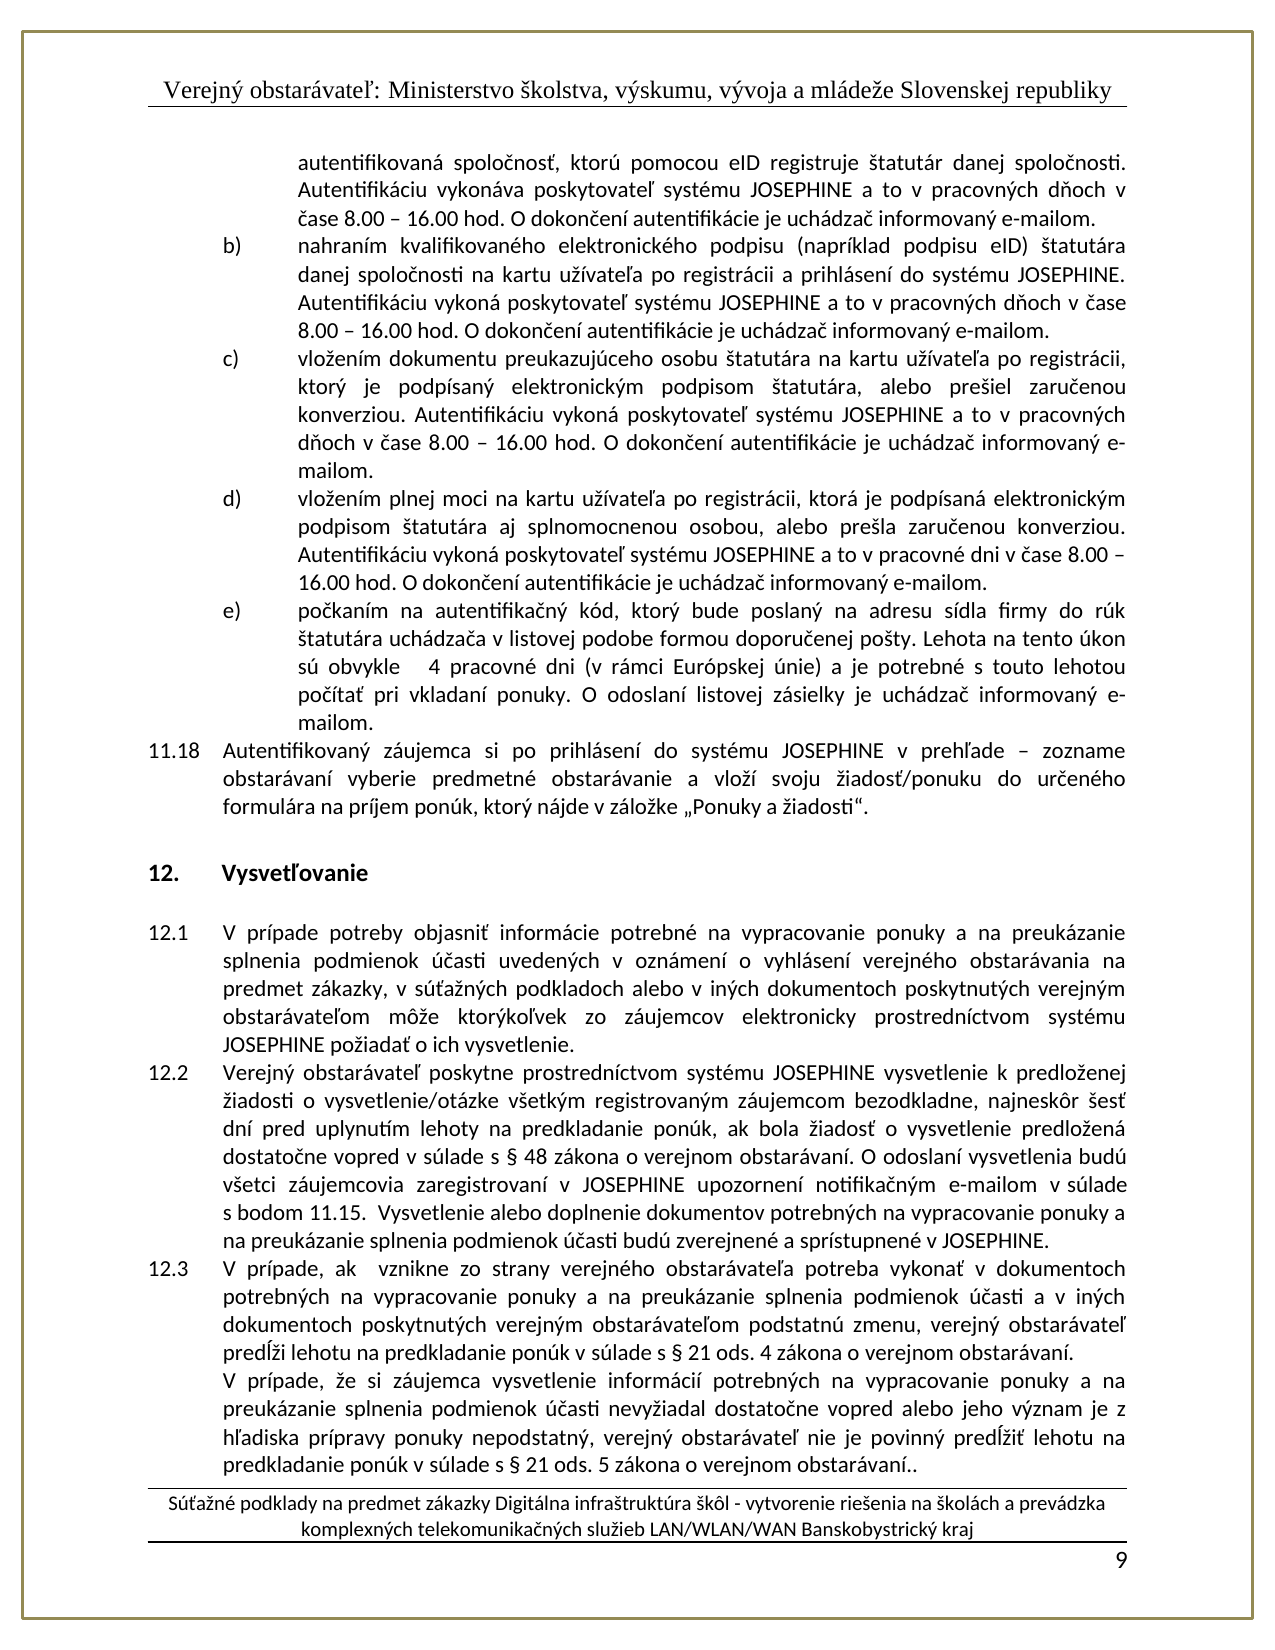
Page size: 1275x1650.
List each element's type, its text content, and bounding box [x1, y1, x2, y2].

text V prípade, že si záujemca vysvetlenie informácií potrebných na vypracovanie ponuky a na preukázanie splnenia podmienok účasti nevyžiadal dostatočne vopred alebo jeho význam je z hľadiska prípravy ponuky nepodstatný, verejný obstarávateľ nie je povinný predĺžiť lehotu na predkladanie ponúk v súlade s § 21 ods. 5 zákona o verejnom obstarávaní.. [148, 1367, 1127, 1479]
text 12.3 V prípade, ak vznikne zo strany verejného obstarávateľa potreba vykonať v dokumentoch potrebných na vypracovanie ponuky a na preukázanie splnenia podmienok účasti a v iných dokumentoch poskytnutých verejným obstarávateľom podstatnú zmenu, verejný obstarávateľ predĺži lehotu na predkladanie ponúk v súlade s § 21 ods. 4 zákona o verejnom obstarávaní. [148, 1254, 1127, 1367]
text 11.18 Autentifikovaný záujemca si po prihlásení do systému JOSEPHINE v prehľade – zozname obstarávaní vyberie predmetné obstarávanie a vloží svoju žiadosť/ponuku do určeného formulára na príjem ponúk, ktorý nájde v záložke „Ponuky a žiadosti“. [148, 736, 1127, 820]
text d) vložením plnej moci na kartu užívateľa po registrácii, ktorá je podpísaná elektronickým podpisom štatutára aj splnomocnenou osobou, alebo prešla zaručenou konverziou. Autentifikáciu vykoná poskytovateľ systému JOSEPHINE a to v pracovné dni v čase 8.00 – 16.00 hod. O dokončení autentifikácie je uchádzač informovaný e-mailom. [223, 484, 1127, 596]
text b) nahraním kvalifikovaného elektronického podpisu (napríklad podpisu eID) štatutára danej spoločnosti na kartu užívateľa po registrácii a prihlásení do systému JOSEPHINE. Autentifikáciu vykoná poskytovateľ systému JOSEPHINE a to v pracovných dňoch v čase 8.00 – 16.00 hod. O dokončení autentifikácie je uchádzač informovaný e-mailom. [223, 232, 1127, 344]
text 12.1 V prípade potreby objasniť informácie potrebné na vypracovanie ponuky a na preukázanie splnenia podmienok účasti uvedených v oznámení o vyhlásení verejného obstarávania na predmet zákazky, v súťažných podkladoch alebo v iných dokumentoch poskytnutých verejným obstarávateľom môže ktorýkoľvek zo záujemcov elektronicky prostredníctvom systému JOSEPHINE požiadať o ich vysvetlenie. [148, 918, 1127, 1058]
subtitle Vysvetľovanie [148, 857, 1127, 888]
text 12.2 Verejný obstarávateľ poskytne prostredníctvom systému JOSEPHINE vysvetlenie k predloženej žiadosti o vysvetlenie/otázke všetkým registrovaným záujemcom bezodkladne, najneskôr šesť dní pred uplynutím lehoty na predkladanie ponúk, ak bola žiadosť o vysvetlenie predložená dostatočne vopred v súlade s § 48 zákona o verejnom obstarávaní. O odoslaní vysvetlenia budú všetci záujemcovia zaregistrovaní v JOSEPHINE upozornení notifikačným e-mailom v súlade s bodom 11.15. Vysvetlenie alebo doplnenie dokumentov potrebných na vypracovanie ponuky a na preukázanie splnenia podmienok účasti budú zverejnené a sprístupnené v JOSEPHINE. [148, 1058, 1127, 1254]
text c) vložením dokumentu preukazujúceho osobu štatutára na kartu užívateľa po registrácii, ktorý je podpísaný elektronickým podpisom štatutára, alebo prešiel zaručenou konverziou. Autentifikáciu vykoná poskytovateľ systému JOSEPHINE a to v pracovných dňoch v čase 8.00 – 16.00 hod. O dokončení autentifikácie je uchádzač informovaný e-mailom. [223, 344, 1127, 484]
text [223, 148, 1127, 232]
text e) počkaním na autentifikačný kód, ktorý bude poslaný na adresu sídla firmy do rúk štatutára uchádzača v listovej podobe formou doporučenej pošty. Lehota na tento úkon sú obvykle 4 pracovné dni (v rámci Európskej únie) a je potrebné s touto lehotou počítať pri vkladaní ponuky. O odoslaní listovej zásielky je uchádzač informovaný e-mailom. [223, 596, 1127, 736]
